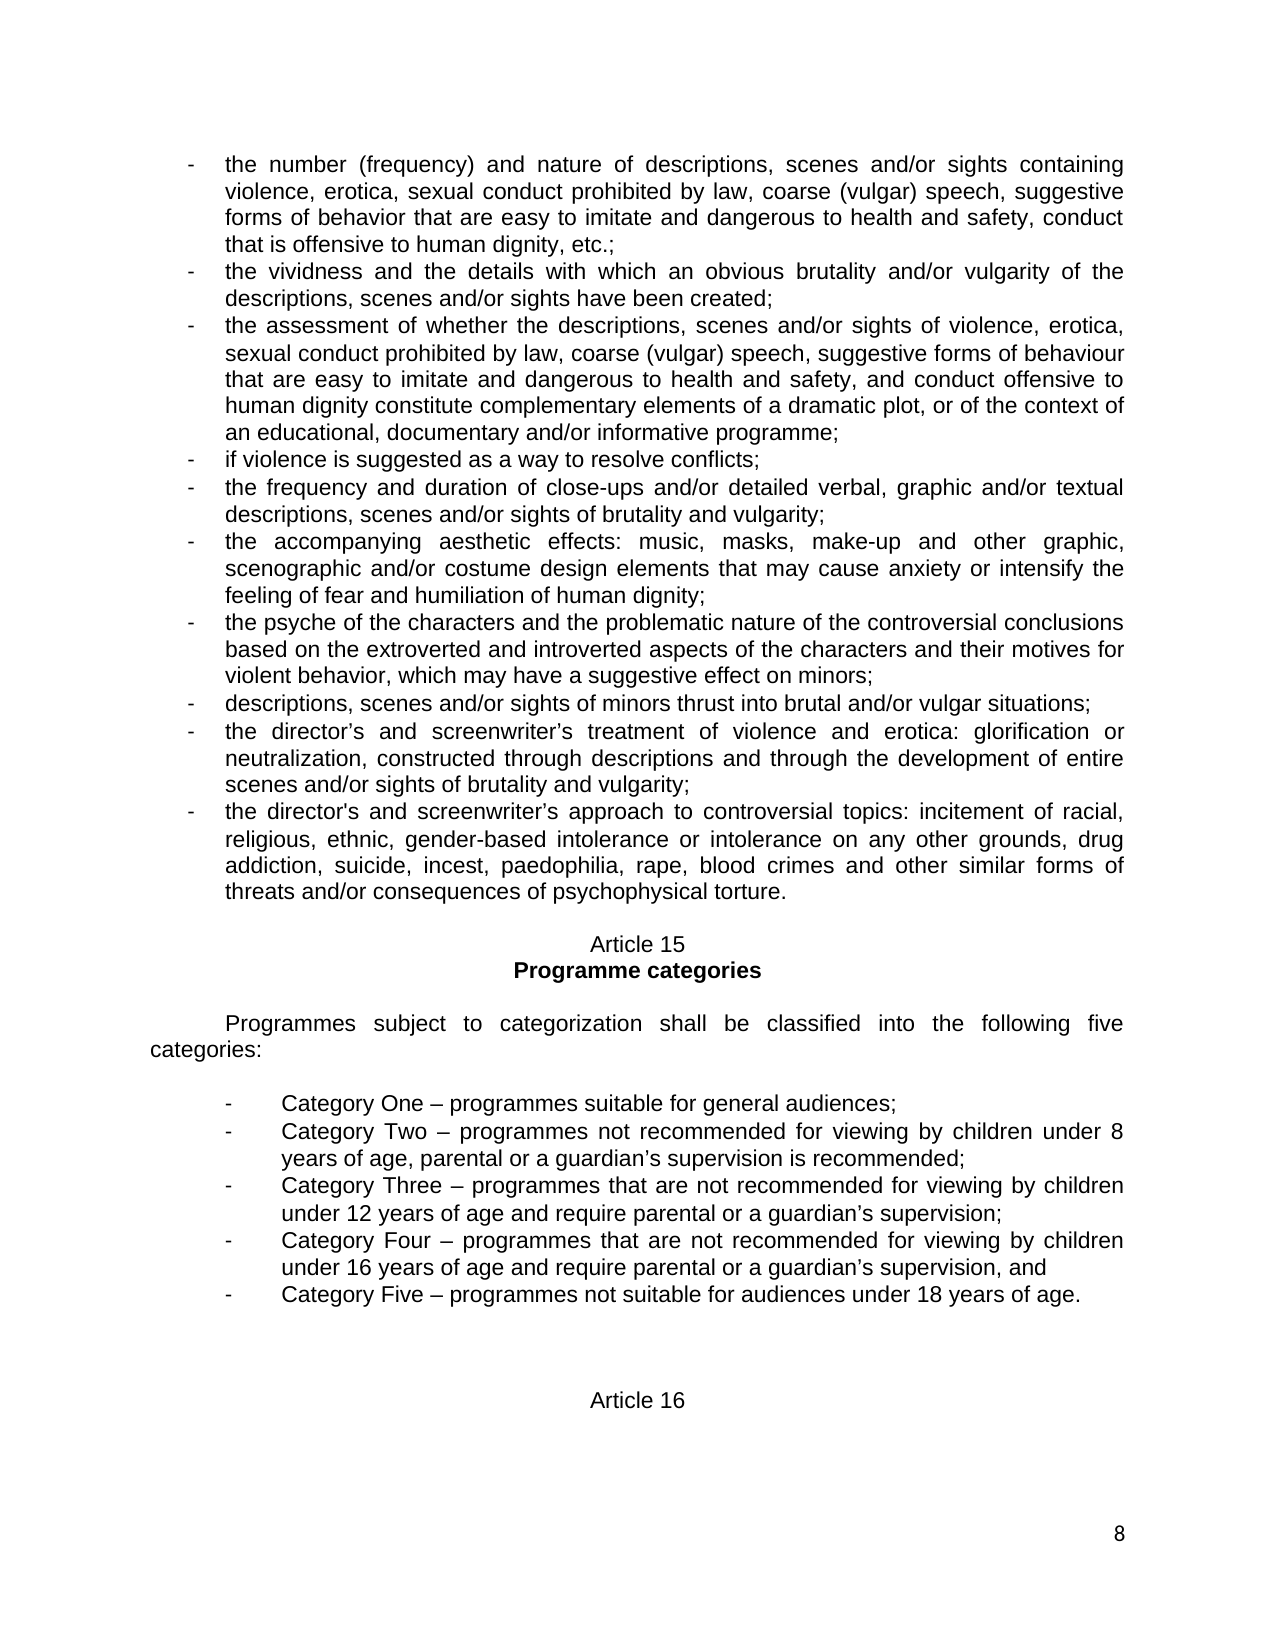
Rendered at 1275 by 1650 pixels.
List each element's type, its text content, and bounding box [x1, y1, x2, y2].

list if violence is suggested as a way to resolve conflicts; [187, 445, 1125, 473]
list Category Two – programmes not recommended for viewing by children under 8 years of age, parental or a guardian’s supervision is recommended; [225, 1117, 1125, 1171]
text Article 15 [150, 931, 1125, 957]
list the frequency and duration of close-ups and/or detailed verbal, graphic and/or textual descriptions, scenes and/or sights of brutality and vulgarity; [187, 473, 1125, 527]
list descriptions, scenes and/or sights of minors thrust into brutal and/or vulgar situations; [187, 689, 1125, 717]
text Article 16 [150, 1387, 1125, 1414]
list Category Five – programmes not suitable for audiences under 18 years of age. [225, 1280, 1125, 1308]
text Programme categories [150, 957, 1125, 984]
text Programmes subject to categorization shall be classified into the following five categories: [150, 1010, 1125, 1063]
list the director's and screenwriter’s approach to controversial topics: incitement of racial, religious, ethnic, gender-based intolerance or intolerance on any other grounds, drug addiction, suicide, incest, paedophilia, rape, blood crimes and other similar forms of threats and/or consequences of psychophysical torture. [187, 797, 1125, 904]
list the psyche of the characters and the problematic nature of the controversial conclusions based on the extroverted and introverted aspects of the characters and their motives for violent behavior, which may have a suggestive effect on minors; [187, 608, 1125, 689]
list Category Four – programmes that are not recommended for viewing by children under 16 years of age and require parental or a guardian’s supervision, and [225, 1226, 1125, 1280]
list the assessment of whether the descriptions, scenes and/or sights of violence, erotica, sexual conduct prohibited by law, coarse (vulgar) speech, suggestive forms of behaviour that are easy to imitate and dangerous to health and safety, and conduct offensive to human dignity constitute complementary elements of a dramatic plot, or of the context of an educational, documentary and/or informative programme; [187, 311, 1125, 445]
list the number (frequency) and nature of descriptions, scenes and/or sights containing violence, erotica, sexual conduct prohibited by law, coarse (vulgar) speech, suggestive forms of behavior that are easy to imitate and dangerous to health and safety, conduct that is offensive to human dignity, etc.; [187, 150, 1125, 257]
list the vividness and the details with which an obvious brutality and/or vulgarity of the descriptions, scenes and/or sights have been created; [187, 257, 1125, 311]
list Category One – programmes suitable for general audiences; [225, 1089, 1125, 1117]
list the director’s and screenwriter’s treatment of violence and erotica: glorification or neutralization, constructed through descriptions and through the development of entire scenes and/or sights of brutality and vulgarity; [187, 717, 1125, 797]
list Category Three – programmes that are not recommended for viewing by children under 12 years of age and require parental or a guardian’s supervision; [225, 1171, 1125, 1226]
list the accompanying aesthetic effects: music, masks, make-up and other graphic, scenographic and/or costume design elements that may cause anxiety or intensify the feeling of fear and humiliation of human dignity; [187, 527, 1125, 608]
